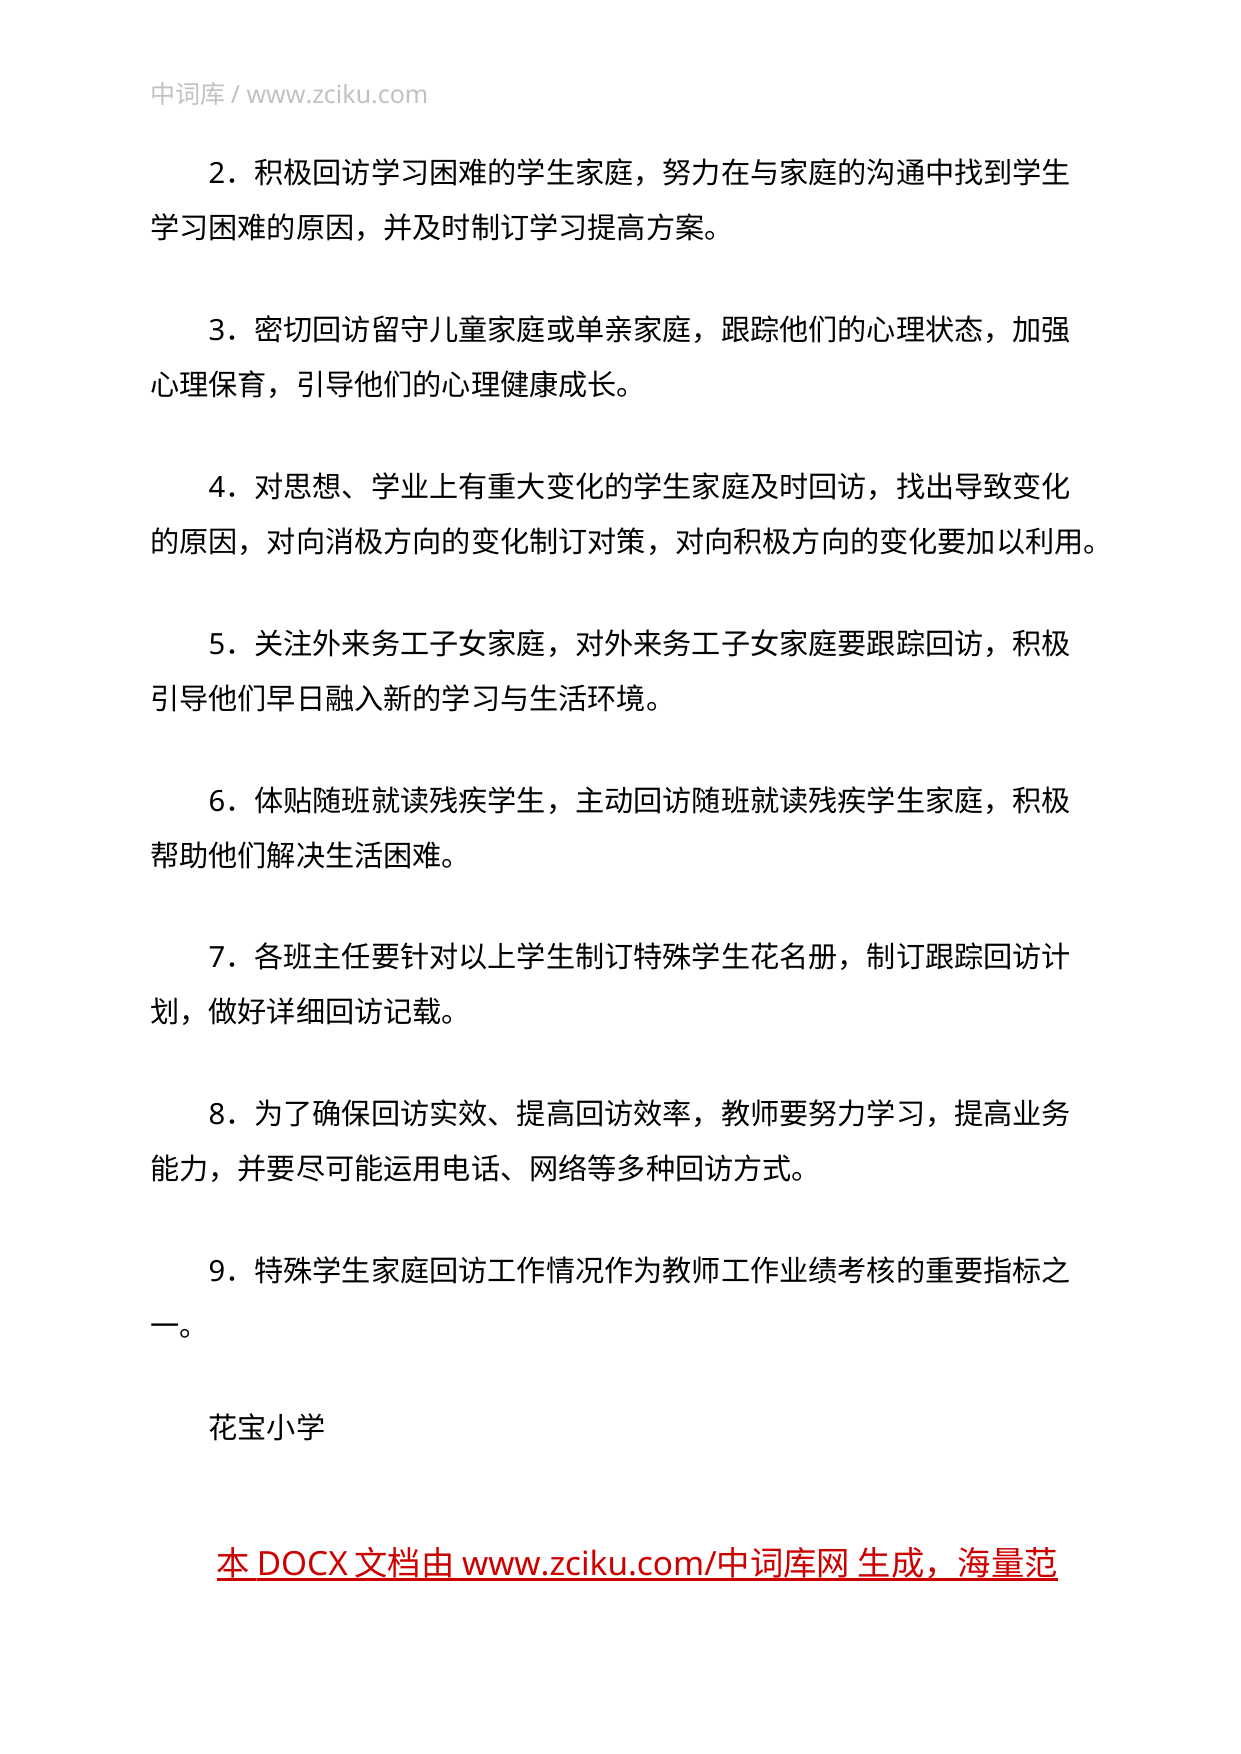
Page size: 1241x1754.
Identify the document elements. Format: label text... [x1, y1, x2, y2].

text 7．各班主任要针对以上学生制订特殊学生花名册，制订跟踪回访计划，做好详细回访记载。 [150, 934, 1090, 1031]
text 2．积极回访学习困难的学生家庭，努力在与家庭的沟通中找到学生学习困难的原因，并及时制订学习提高方案。 [150, 150, 1090, 247]
text 5．关注外来务工子女家庭，对外来务工子女家庭要跟踪回访，积极引导他们早日融入新的学习与生活环境。 [150, 620, 1090, 718]
text 9．特殊学生家庭回访工作情况作为教师工作业绩考核的重要指标之一。 [150, 1247, 1090, 1345]
text 8．为了确保回访实效、提高回访效率，教师要努力学习，提高业务能力，并要尽可能运用电话、网络等多种回访方式。 [150, 1091, 1090, 1188]
text 3．密切回访留守儿童家庭或单亲家庭，跟踪他们的心理状态，加强心理保育，引导他们的心理健康成长。 [150, 307, 1090, 404]
text 花宝小学 [150, 1404, 1090, 1446]
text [150, 1537, 1090, 1586]
text 4．对思想、学业上有重大变化的学生家庭及时回访，找出导致变化的原因，对向消极方向的变化制订对策，对向积极方向的变化要加以利用。 [150, 463, 1090, 561]
text 6．体贴随班就读残疾学生，主动回访随班就读残疾学生家庭，积极帮助他们解决生活困难。 [150, 777, 1090, 874]
